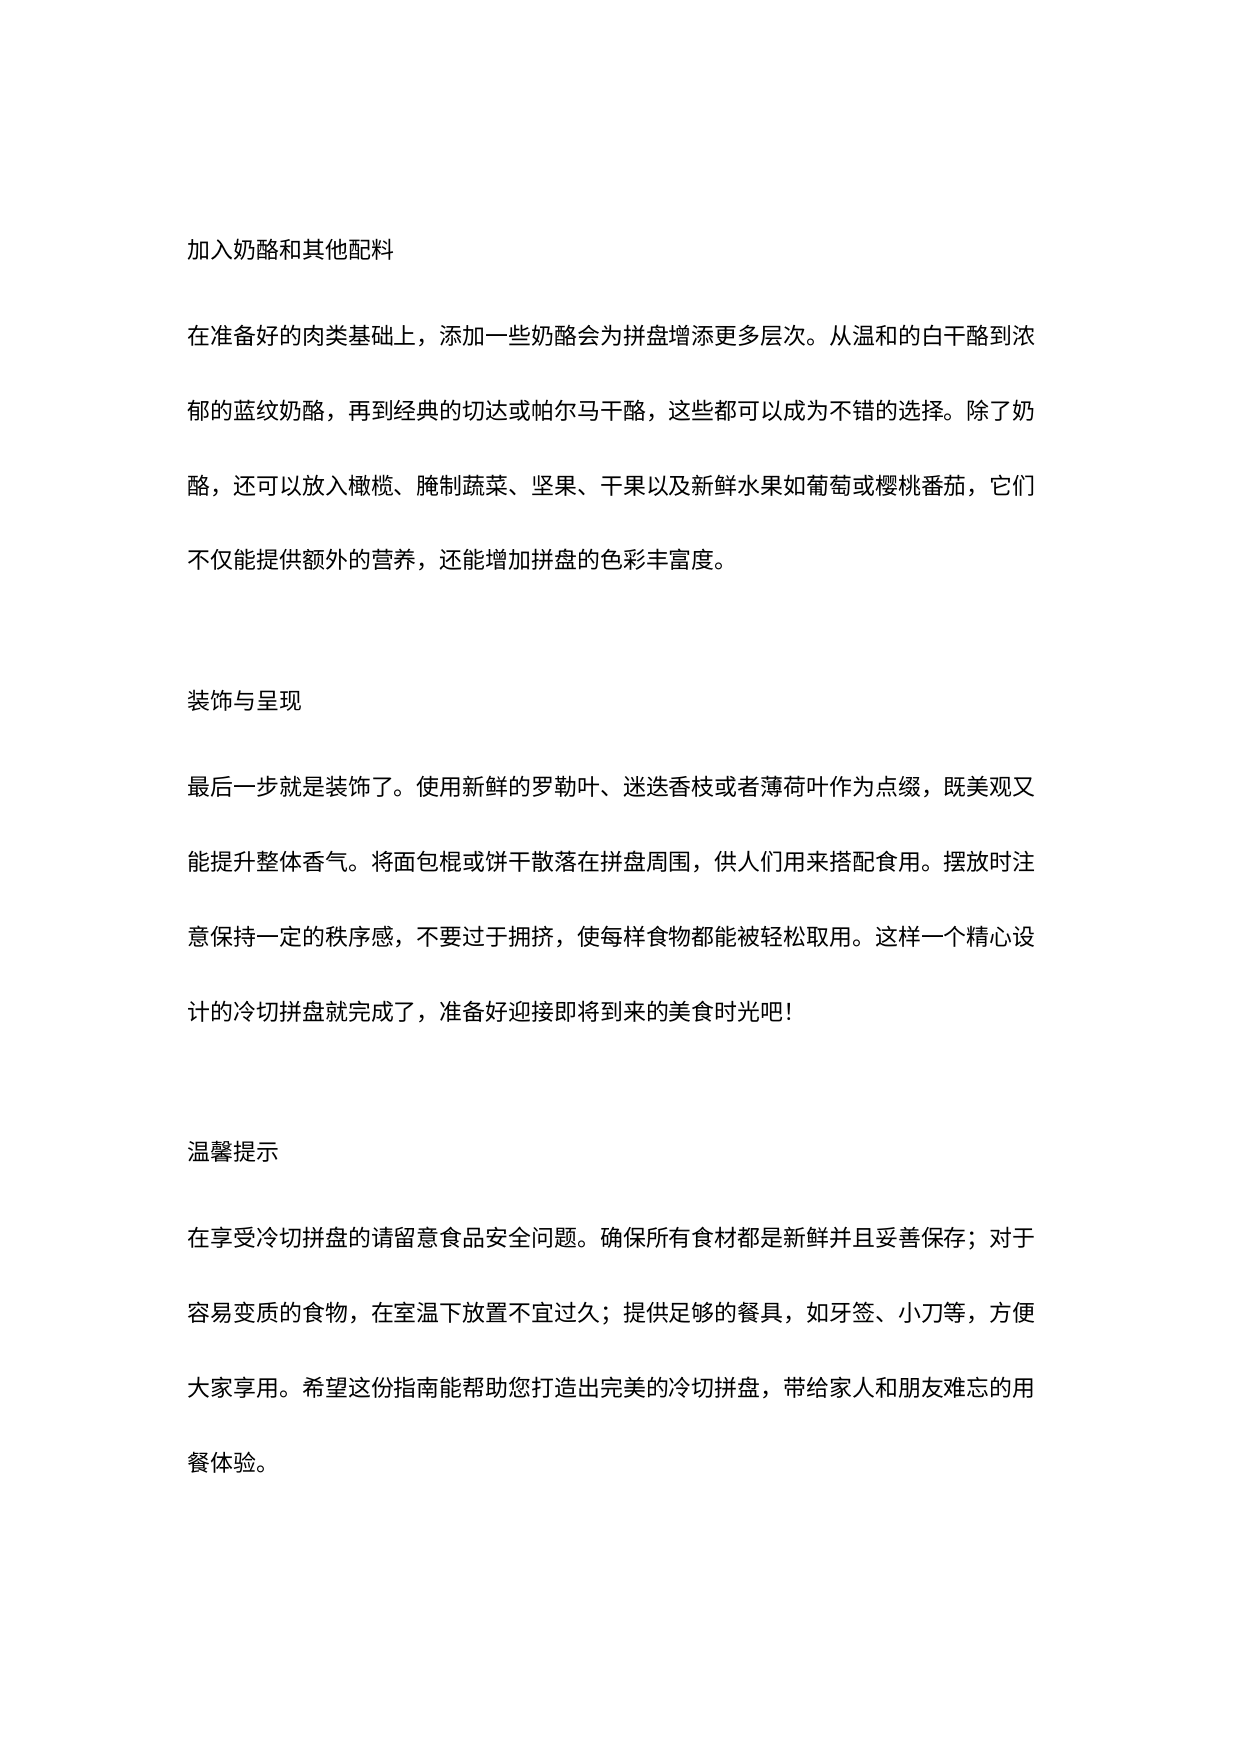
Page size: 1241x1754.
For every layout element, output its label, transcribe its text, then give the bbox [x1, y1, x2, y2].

text 在享受冷切拼盘的请留意食品安全问题。确保所有食材都是新鲜并且妥善保存；对于容易变质的食物，在室温下放置不宜过久；提供足够的餐具，如牙签、小刀等，方便大家享用。希望这份指南能帮助您打造出完美的冷切拼盘，带给家人和朋友难忘的用餐体验。 [187, 1204, 1053, 1493]
text 加入奶酪和其他配料 [187, 216, 1053, 281]
text 温馨提示 [187, 1118, 1053, 1183]
text 在准备好的肉类基础上，添加一些奶酪会为拼盘增添更多层次。从温和的白干酪到浓郁的蓝纹奶酪，再到经典的切达或帕尔马干酪，这些都可以成为不错的选择。除了奶酪，还可以放入橄榄、腌制蔬菜、坚果、干果以及新鲜水果如葡萄或樱桃番茄，它们不仅能提供额外的营养，还能增加拼盘的色彩丰富度。 [187, 302, 1053, 591]
text 最后一步就是装饰了。使用新鲜的罗勒叶、迷迭香枝或者薄荷叶作为点缀，既美观又能提升整体香气。将面包棍或饼干散落在拼盘周围，供人们用来搭配食用。摆放时注意保持一定的秩序感，不要过于拥挤，使每样食物都能被轻松取用。这样一个精心设计的冷切拼盘就完成了，准备好迎接即将到来的美食时光吧！ [187, 753, 1053, 1042]
text 装饰与呈现 [187, 667, 1053, 732]
